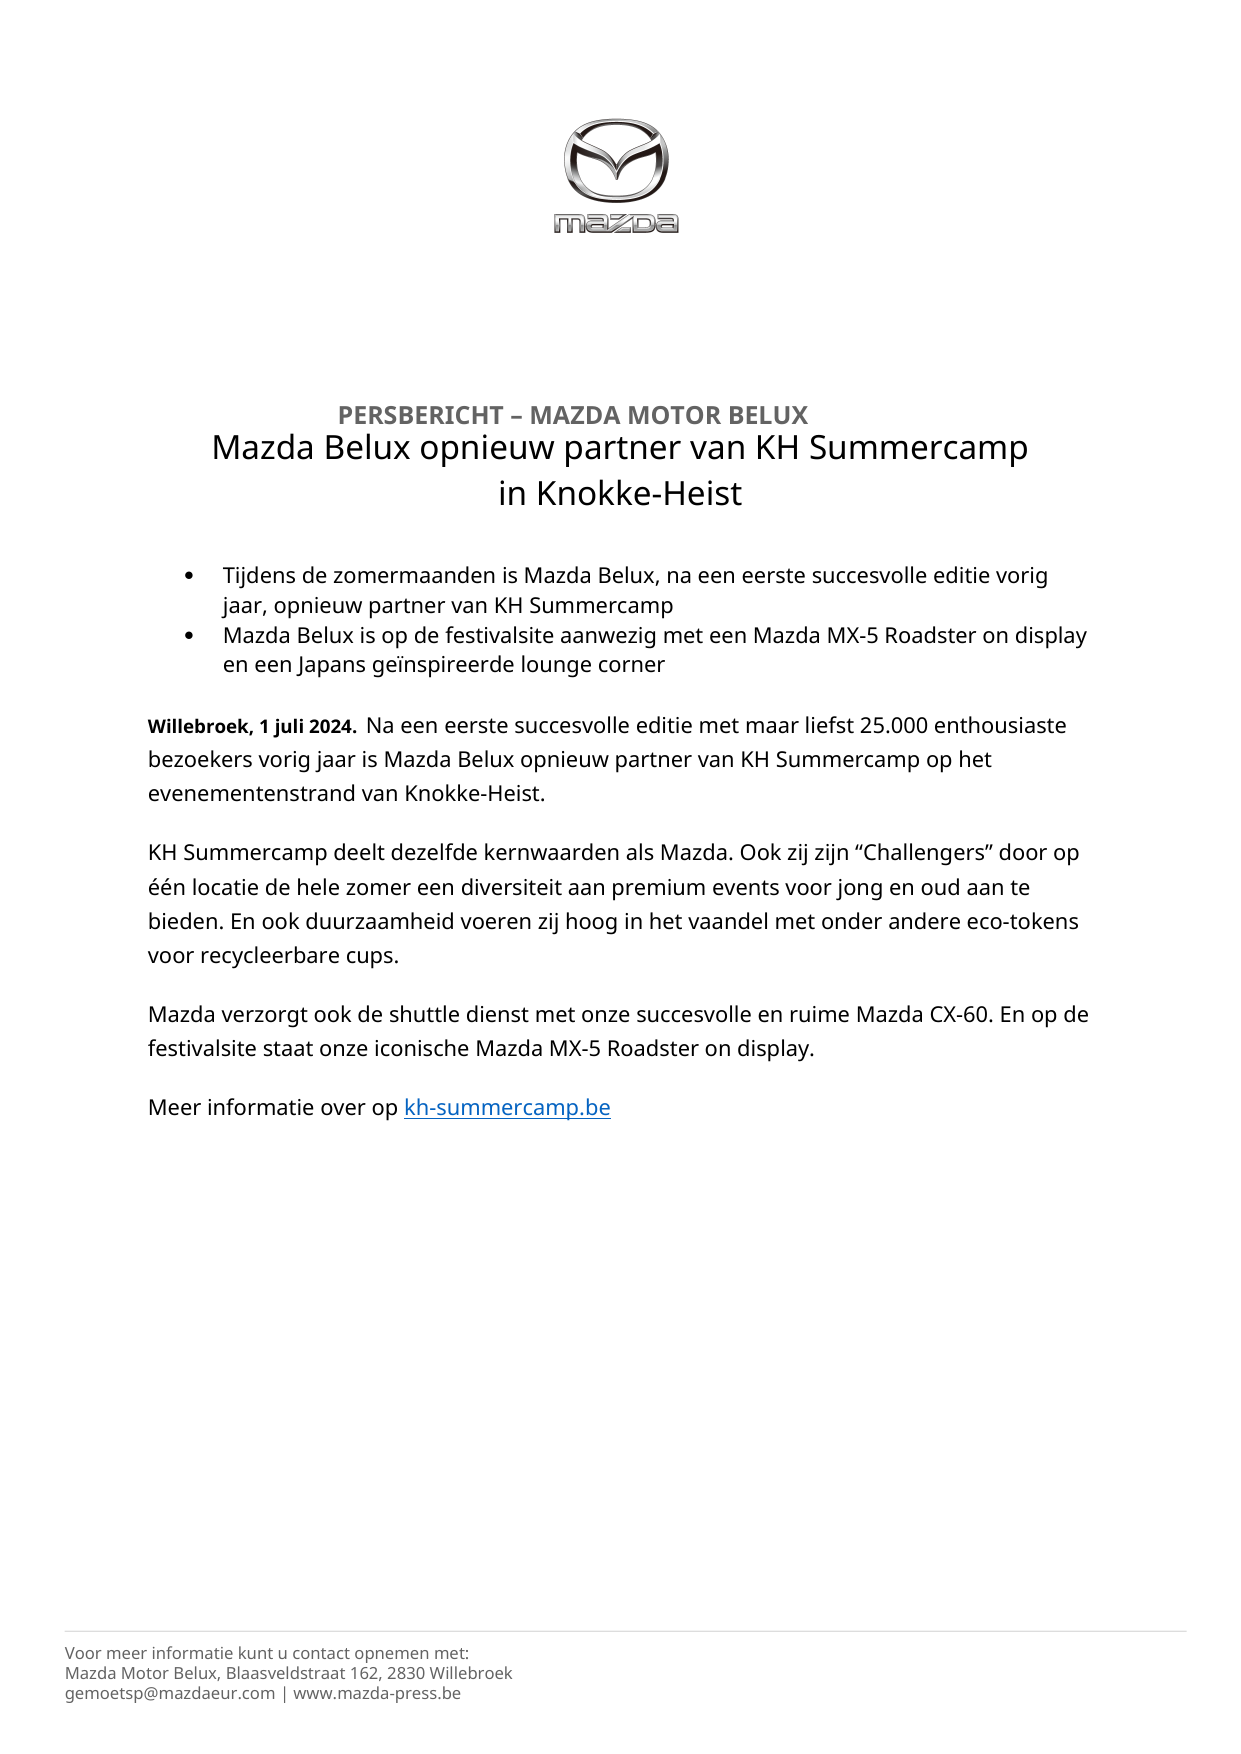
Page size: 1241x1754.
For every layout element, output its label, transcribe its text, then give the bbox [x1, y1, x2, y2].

text Willebroek, 1 juli 2024. Na een eerste succesvolle editie met maar liefst 25.000 enthousiaste bezoekers vorig jaar is Mazda Belux opnieuw partner van KH Summercamp op het evenementenstrand van Knokke-Heist. [148, 710, 1092, 808]
list Mazda Belux is op de festivalsite aanwezig met een Mazda MX-5 Roadster on display en een Japans geïnspireerde lounge corner [185, 620, 1092, 679]
text in Knokke-Heist [148, 469, 1092, 515]
text KH Summercamp deelt dezelfde kernwaarden als Mazda. Ook zij zijn “Challengers” door op één locatie de hele zomer een diversiteit aan premium events voor jong en oud aan te bieden. En ook duurzaamheid voeren zij hoog in het vaandel met onder andere eco-tokens voor recycleerbare cups. [148, 837, 1092, 969]
text Meer informatie over op kh-summercamp.be [148, 1092, 1092, 1122]
picture [0, 0, 1237, 356]
list Tijdens de zomermaanden is Mazda Belux, na een eerste succesvolle editie vorig jaar, opnieuw partner van KH Summercamp [185, 560, 1092, 620]
text Mazda verzorgt ook de shuttle dienst met onze succesvolle en ruime Mazda CX-60. En op de festivalsite staat onze iconische Mazda MX-5 Roadster on display. [148, 999, 1092, 1063]
text Mazda Belux opnieuw partner van KH Summercamp [148, 424, 1092, 469]
